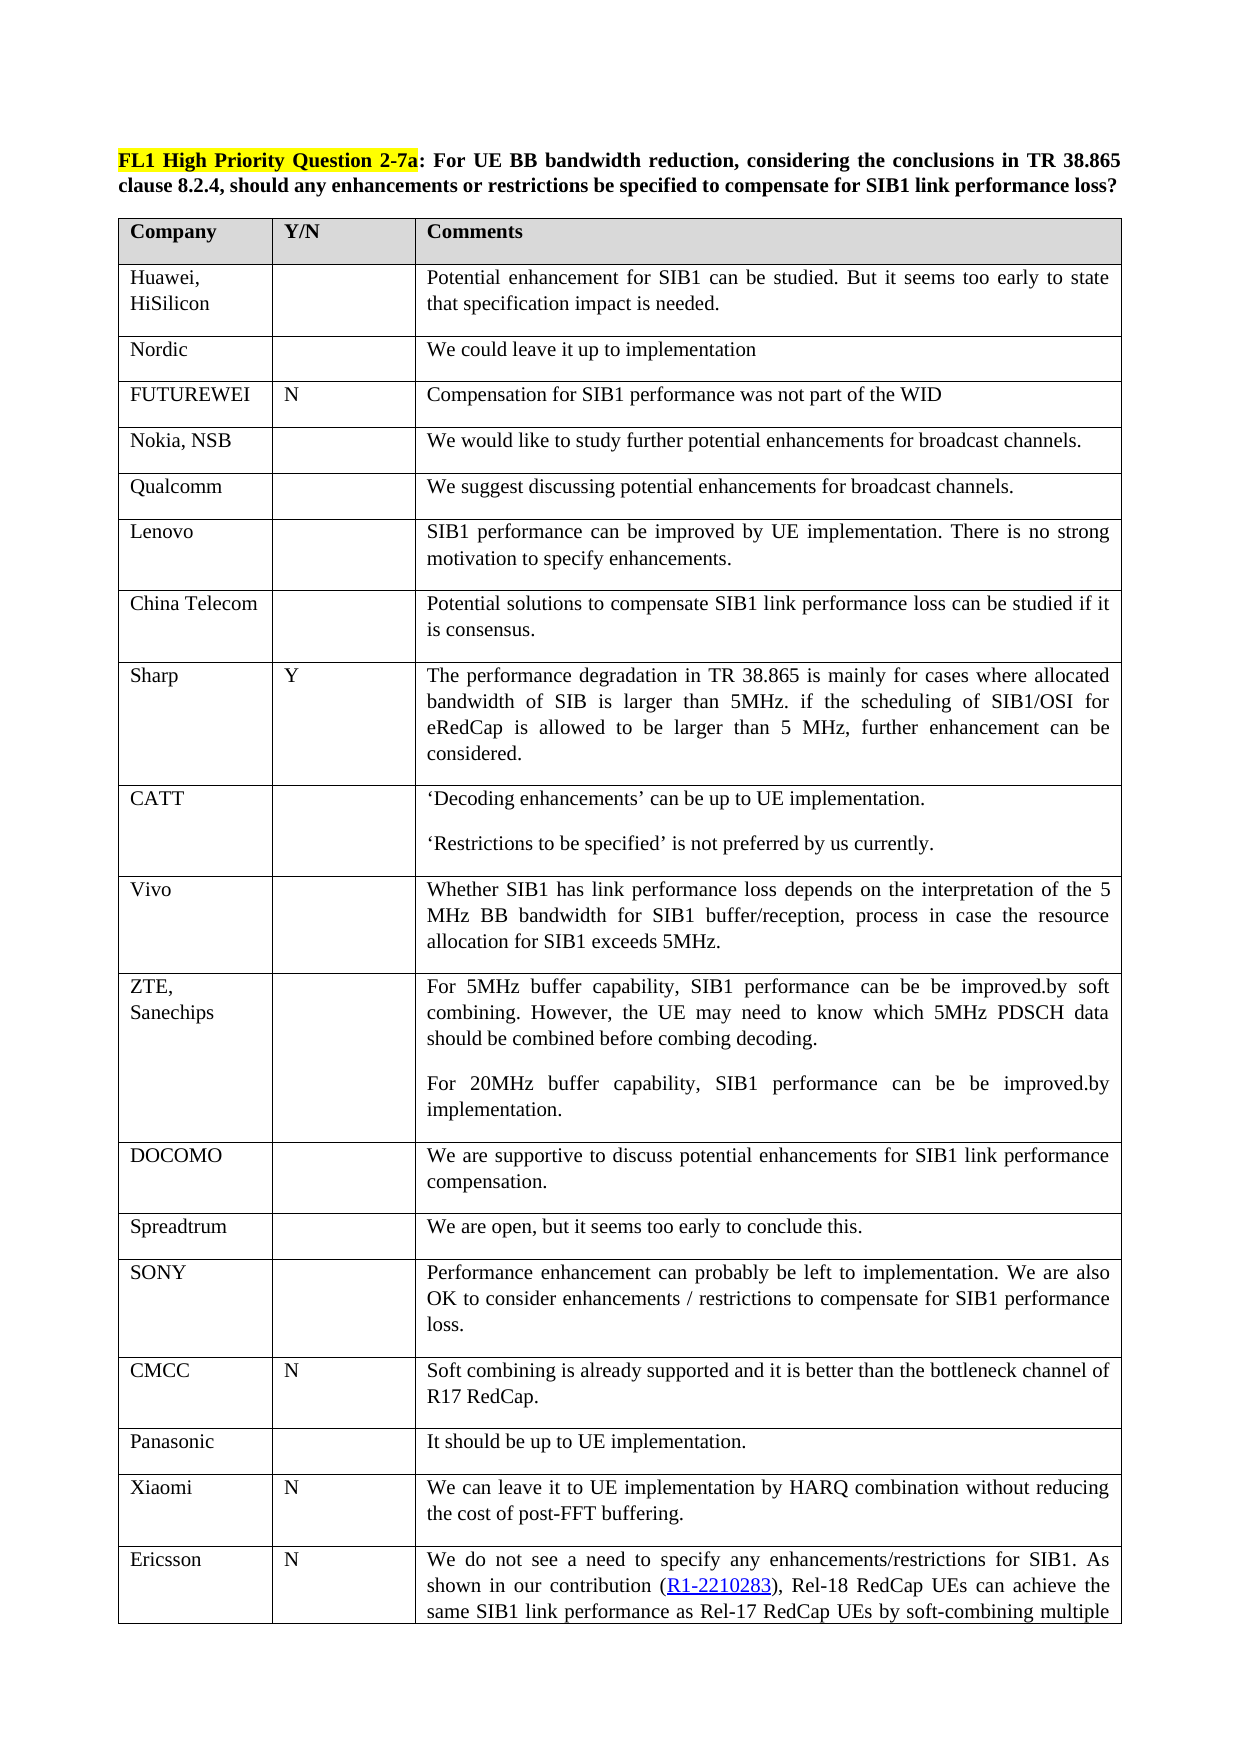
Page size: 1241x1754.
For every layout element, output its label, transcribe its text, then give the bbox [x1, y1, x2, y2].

table_cell Soft combining is already supported and it is better than the bottleneck channel of R17 RedCap. [416, 1358, 1121, 1428]
table_cell Nokia, NSB [119, 428, 272, 473]
table_cell [273, 786, 415, 876]
table_cell N [273, 1358, 415, 1428]
table_cell We are supportive to discuss potential enhancements for SIB1 link performance compensation. [416, 1143, 1121, 1213]
table_cell ZTE, Sanechips [119, 974, 272, 1142]
table_cell [273, 520, 415, 590]
table_cell [273, 337, 415, 381]
table_cell For 5MHz buffer capability, SIB1 performance can be be improved.by soft combining. However, the UE may need to know which 5MHz PDSCH data should be combined before combing decoding. For 20MHz buffer capability, SIB1 performance can be be improved.by implementation. [416, 974, 1121, 1142]
table_cell We could leave it up to implementation [416, 337, 1121, 381]
table_header Comments [416, 219, 1121, 264]
table_cell CATT [119, 786, 272, 876]
table_cell SONY [119, 1260, 272, 1357]
table_cell Potential solutions to compensate SIB1 link performance loss can be studied if it is consensus. [416, 591, 1121, 662]
table_cell Panasonic [119, 1429, 272, 1474]
table_cell [273, 474, 415, 518]
text FL1 High Priority Question 2-7a: For UE BB bandwidth reduction, considering the conclusions in TR 38.865 clause 8.2.4, should any enhancements or restrictions be specified to compensate for SIB1 link performance loss? [118, 147, 1122, 197]
table_cell Vivo [119, 877, 272, 973]
table_header Company [119, 219, 272, 264]
table_cell [273, 428, 415, 473]
table_cell Qualcomm [119, 474, 272, 518]
table_cell [273, 877, 415, 973]
table_cell [273, 974, 415, 1142]
table_cell Spreadtrum [119, 1214, 272, 1259]
table_cell N [273, 1475, 415, 1546]
table_cell [273, 1429, 415, 1474]
table_cell SIB1 performance can be improved by UE implementation. There is no strong motivation to specify enhancements. [416, 520, 1121, 590]
table_cell Xiaomi [119, 1475, 272, 1546]
table_cell The performance degradation in TR 38.865 is mainly for cases where allocated bandwidth of SIB is larger than 5MHz. if the scheduling of SIB1/OSI for eRedCap is allowed to be larger than 5 MHz, further enhancement can be considered. [416, 663, 1121, 785]
table_cell DOCOMO [119, 1143, 272, 1213]
table_cell Potential enhancement for SIB1 can be studied. But it seems too early to state that specification impact is needed. [416, 265, 1121, 336]
table_cell N [273, 1547, 415, 1623]
table_cell [273, 1143, 415, 1213]
table_cell [273, 1214, 415, 1259]
table_cell Whether SIB1 has link performance loss depends on the interpretation of the 5 MHz BB bandwidth for SIB1 buffer/reception, process in case the resource allocation for SIB1 exceeds 5MHz. [416, 877, 1121, 973]
table_cell ‘Decoding enhancements’ can be up to UE implementation. ‘Restrictions to be specified’ is not preferred by us currently. [416, 786, 1121, 876]
table_cell Lenovo [119, 520, 272, 590]
table_cell It should be up to UE implementation. [416, 1429, 1121, 1474]
table_cell We can leave it to UE implementation by HARQ combination without reducing the cost of post-FFT buffering. [416, 1475, 1121, 1546]
table_cell CMCC [119, 1358, 272, 1428]
table_cell China Telecom [119, 591, 272, 662]
table_cell We would like to study further potential enhancements for broadcast channels. [416, 428, 1121, 473]
table_cell [273, 1260, 415, 1357]
table_cell [273, 591, 415, 662]
table_cell Huawei, HiSilicon [119, 265, 272, 336]
table_header Y/N [273, 219, 415, 264]
table_cell Sharp [119, 663, 272, 785]
table_cell Ericsson [119, 1547, 272, 1623]
table_cell Nordic [119, 337, 272, 381]
table_cell We suggest discussing potential enhancements for broadcast channels. [416, 474, 1121, 518]
table_cell Compensation for SIB1 performance was not part of the WID [416, 382, 1121, 427]
table_cell Y [273, 663, 415, 785]
table_cell N [273, 382, 415, 427]
table_cell [273, 265, 415, 336]
table_cell FUTUREWEI [119, 382, 272, 427]
table_cell We are open, but it seems too early to conclude this. [416, 1214, 1121, 1259]
table_cell Performance enhancement can probably be left to implementation. We are also OK to consider enhancements / restrictions to compensate for SIB1 performance loss. [416, 1260, 1121, 1357]
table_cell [416, 1547, 1121, 1623]
